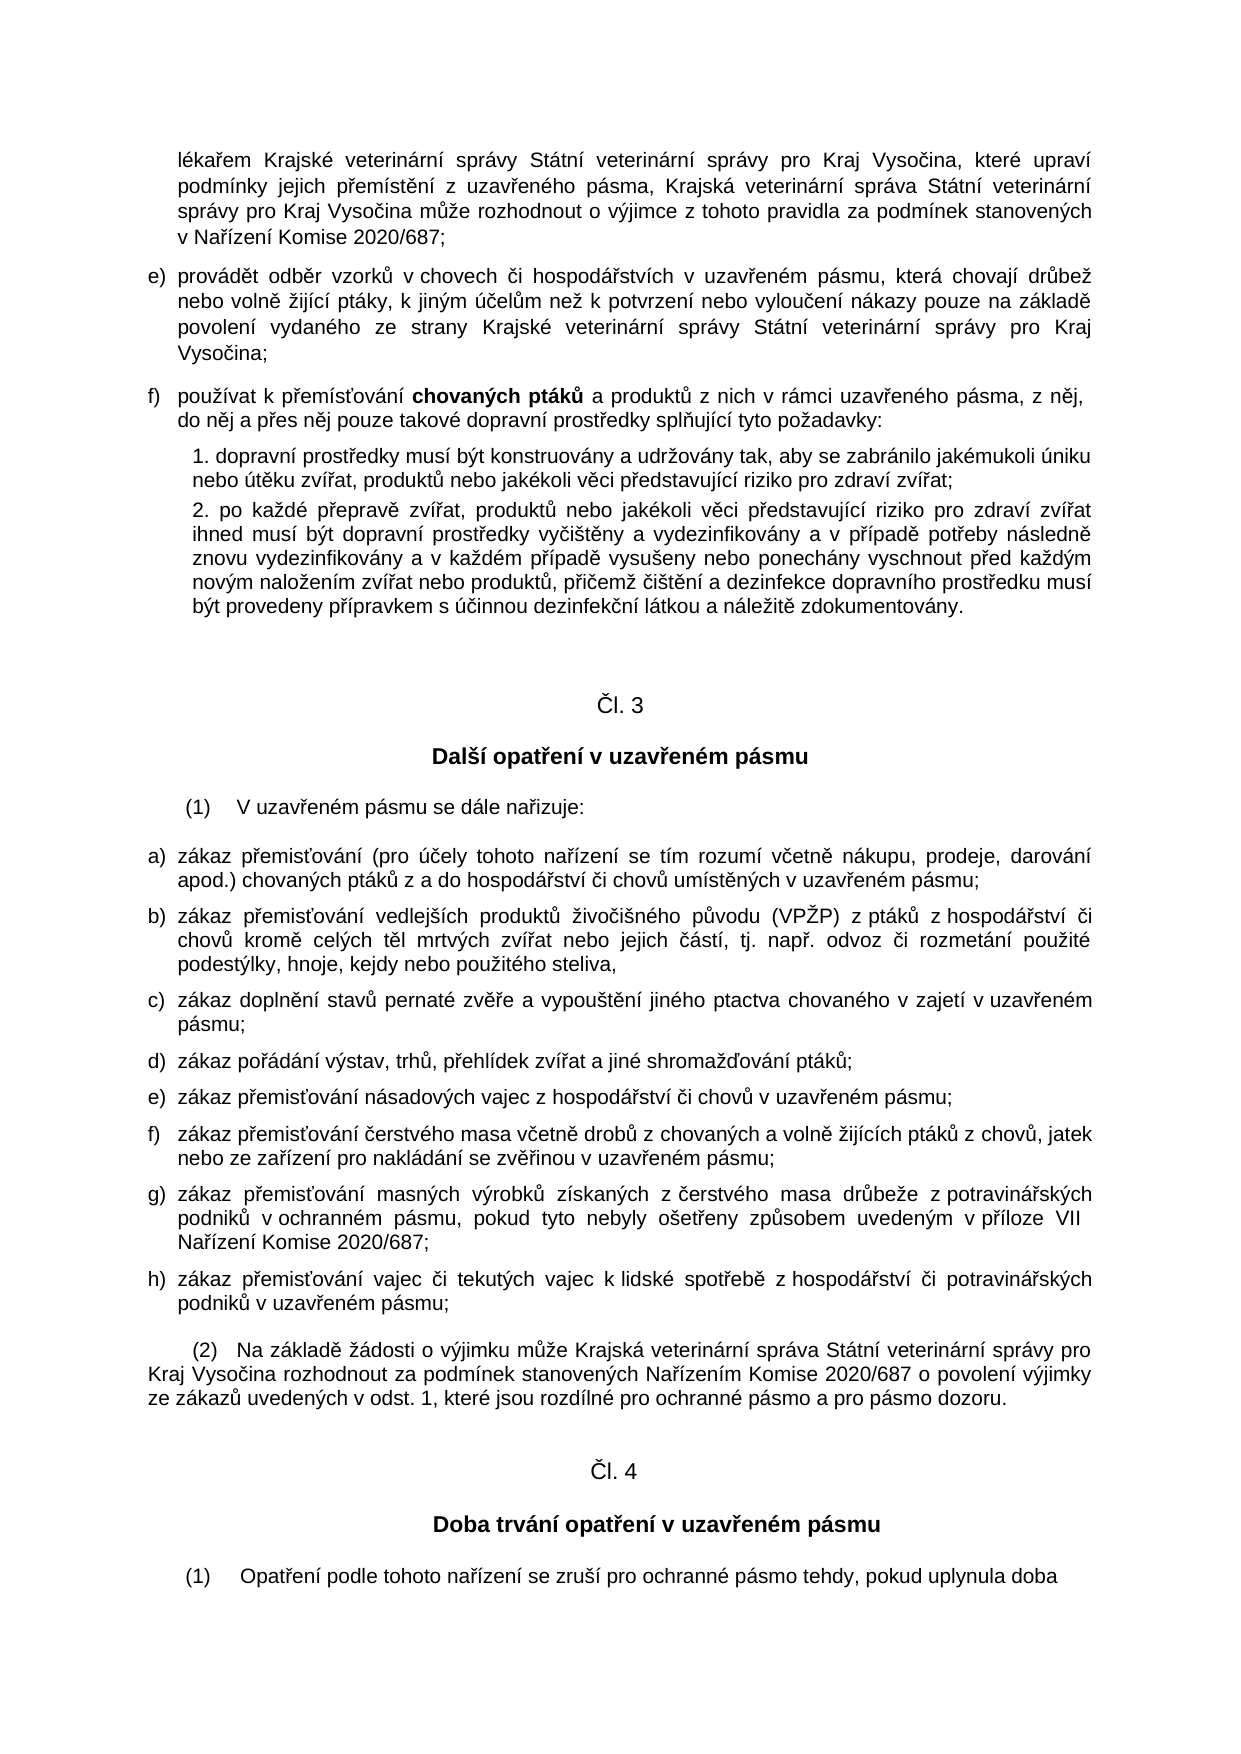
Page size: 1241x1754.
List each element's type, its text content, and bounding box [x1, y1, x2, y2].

list zákaz pořádání výstav, trhů, přehlídek zvířat a jiné shromažďování ptáků; [148, 1049, 1092, 1073]
list zákaz přemisťování čerstvého masa včetně drobů z chovaných a volně žijících ptáků z chovů, jatek nebo ze zařízení pro nakládání se zvěřinou v uzavřeném pásmu; [148, 1122, 1092, 1169]
text Čl. 4 [148, 1458, 1092, 1484]
list provádět odběr vzorků v chovech či hospodářstvích v uzavřeném pásmu, která chovají drůbež nebo volně žijící ptáky, k jiným účelům než k potvrzení nebo vyloučení nákazy pouze na základě povolení vydaného ze strany Krajské veterinární správy Státní veterinární správy pro Kraj Vysočina; [148, 263, 1092, 365]
list zákaz přemisťování vedlejších produktů živočišného původu (VPŽP) z ptáků z hospodářství či chovů kromě celých těl mrtvých zvířat nebo jejich částí, tj. např. odvoz či rozmetání použité podestýlky, hnoje, kejdy nebo použitého steliva, [148, 904, 1092, 976]
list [148, 148, 1092, 249]
list Na základě žádosti o výjimku může Krajská veterinární správa Státní veterinární správy pro Kraj Vysočina rozhodnout za podmínek stanovených Nařízením Komise 2020/687 o povolení výjimky ze zákazů uvedených v odst. 1, které jsou rozdílné pro ochranné pásmo a pro pásmo dozoru. [148, 1338, 1092, 1410]
text Další opatření v uzavřeném pásmu [148, 743, 1092, 769]
list Opatření podle tohoto nařízení se zruší pro ochranné pásmo tehdy, pokud uplynula doba [185, 1563, 1092, 1587]
text Doba trvání opatření v uzavřeném pásmu [148, 1511, 1092, 1537]
list používat k přemísťování chovaných ptáků a produktů z nich v rámci uzavřeného pásma, z něj, do něj a přes něj pouze takové dopravní prostředky splňující tyto požadavky: [148, 383, 1092, 431]
text Čl. 3 [148, 692, 1092, 718]
list zákaz přemisťování násadových vajec z hospodářství či chovů v uzavřeném pásmu; [148, 1085, 1092, 1109]
list zákaz přemisťování vajec či tekutých vajec k lidské spotřebě z hospodářství či potravinářských podniků v uzavřeném pásmu; [148, 1266, 1092, 1314]
list zákaz přemisťování masných výrobků získaných z čerstvého masa drůbeže z potravinářských podniků v ochranném pásmu, pokud tyto nebyly ošetřeny způsobem uvedeným v příloze VII Nařízení Komise 2020/687; [148, 1182, 1092, 1254]
list zákaz doplnění stavů pernaté zvěře a vypouštění jiného ptactva chovaného v zajetí v uzavřeném pásmu; [148, 988, 1092, 1036]
list zákaz přemisťování (pro účely tohoto nařízení se tím rozumí včetně nákupu, prodeje, darování apod.) chovaných ptáků z a do hospodářství či chovů umístěných v uzavřeném pásmu; [148, 843, 1092, 891]
list V uzavřeném pásmu se dále nařizuje: [185, 794, 1092, 818]
text 2. po každé přepravě zvířat, produktů nebo jakékoli věci představující riziko pro zdraví zvířat ihned musí být dopravní prostředky vyčištěny a vydezinfikovány a v případě potřeby následně znovu vydezinfikovány a v každém případě vysušeny nebo ponechány vyschnout před každým novým naložením zvířat nebo produktů, přičemž čištění a dezinfekce dopravního prostředku musí být provedeny přípravkem s účinnou dezinfekční látkou a náležitě zdokumentovány. [192, 498, 1092, 618]
text 1. dopravní prostředky musí být konstruovány a udržovány tak, aby se zabránilo jakémukoli úniku nebo útěku zvířat, produktů nebo jakékoli věci představující riziko pro zdraví zvířat; [192, 444, 1092, 492]
